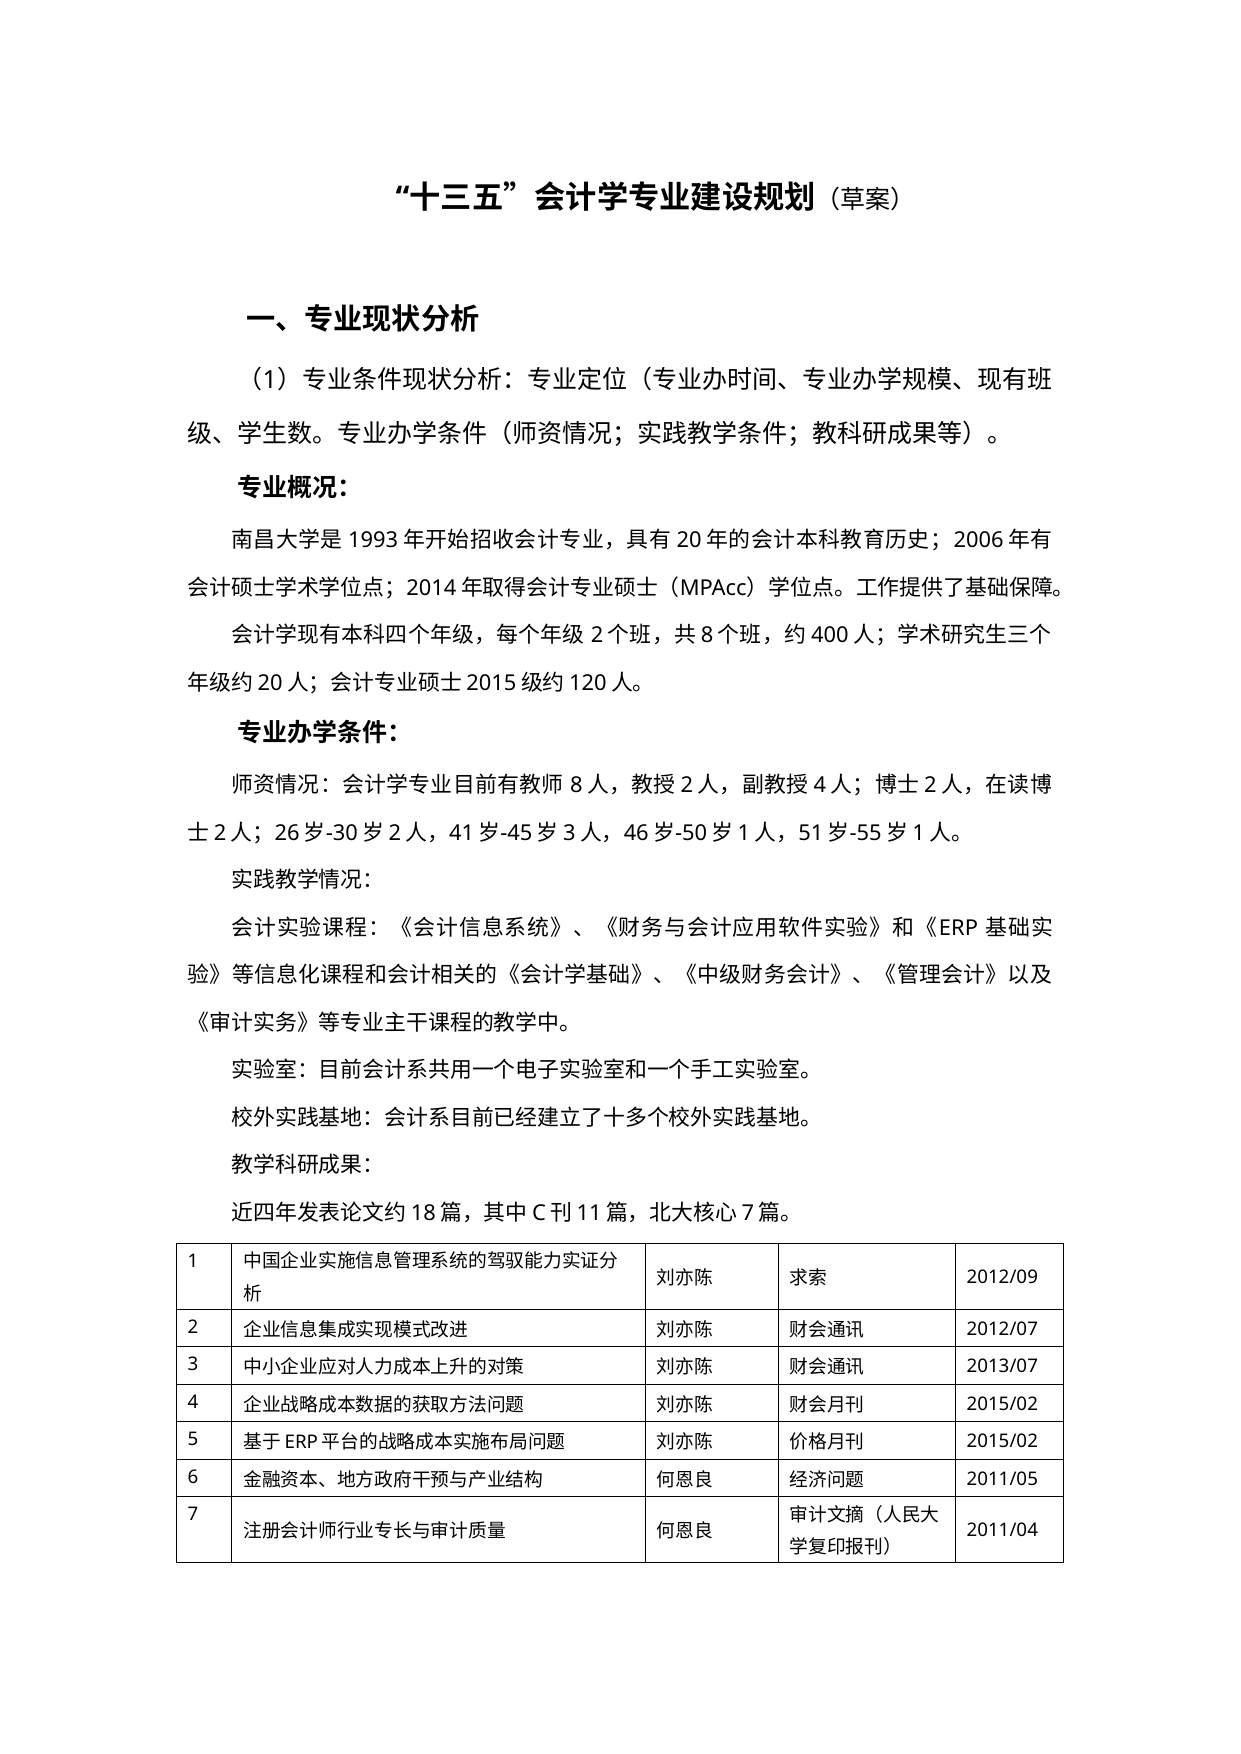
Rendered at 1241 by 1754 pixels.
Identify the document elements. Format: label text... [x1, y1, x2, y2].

table_cell 2015/02 [956, 1385, 1063, 1421]
table_cell 5 [177, 1422, 231, 1458]
table_cell 注册会计师行业专长与审计质量 [232, 1497, 645, 1562]
text 实践教学情况： [187, 862, 1053, 894]
text “十三五”会计学专业建设规划（草案） [187, 162, 1053, 227]
table_cell 金融资本、地方政府干预与产业结构 [232, 1460, 645, 1496]
text 专业办学条件： [187, 713, 1053, 749]
table_cell 刘亦陈 [646, 1310, 778, 1346]
table_cell 财会通讯 [779, 1347, 955, 1383]
table_cell 2015/02 [956, 1422, 1063, 1458]
text 近四年发表论文约18篇，其中C刊11篇，北大核心7篇。 [187, 1195, 1053, 1227]
table_cell 7 [177, 1497, 231, 1562]
text 南昌大学是1993年开始招收会计专业，具有20年的会计本科教育历史；2006年有会计硕士学术学位点；2014年取得会计专业硕士（MPAcc）学位点。工作提供了基础保障。 [187, 522, 1053, 602]
text 一、专业现状分析 [187, 296, 1053, 338]
table_cell 企业信息集成实现模式改进 [232, 1310, 645, 1346]
table_cell 何恩良 [646, 1497, 778, 1562]
table_cell 3 [177, 1347, 231, 1383]
table_cell 2 [177, 1310, 231, 1346]
table_cell 4 [177, 1385, 231, 1421]
text （1）专业条件现状分析：专业定位（专业办时间、专业办学规模、现有班级、学生数。专业办学条件（师资情况；实践教学条件；教科研成果等）。 [187, 359, 1053, 450]
table_cell 经济问题 [779, 1460, 955, 1496]
table_cell 财会月刊 [779, 1385, 955, 1421]
table_header 求索 [779, 1244, 955, 1308]
table_cell 企业战略成本数据的获取方法问题 [232, 1385, 645, 1421]
table_cell 2011/04 [956, 1497, 1063, 1562]
table_header 1 [177, 1244, 231, 1308]
table_header 刘亦陈 [646, 1244, 778, 1308]
table_cell 中小企业应对人力成本上升的对策 [232, 1347, 645, 1383]
table_header 2012/09 [956, 1244, 1063, 1308]
table_cell 审计文摘（人民大学复印报刊） [779, 1497, 955, 1562]
text 会计实验课程：《会计信息系统》、《财务与会计应用软件实验》和《ERP 基础实验》等信息化课程和会计相关的《会计学基础》、《中级财务会计》、《管理会计》以及《审计实务》等专业主干课程的教学中。 [187, 910, 1053, 1037]
text 教学科研成果： [187, 1147, 1053, 1179]
table_cell 2011/05 [956, 1460, 1063, 1496]
table_header 中国企业实施信息管理系统的驾驭能力实证分析 [232, 1244, 645, 1308]
table_cell 2012/07 [956, 1310, 1063, 1346]
text 校外实践基地：会计系目前已经建立了十多个校外实践基地。 [187, 1100, 1053, 1132]
table_cell 基于ERP平台的战略成本实施布局问题 [232, 1422, 645, 1458]
table_cell 2013/07 [956, 1347, 1063, 1383]
table_cell 6 [177, 1460, 231, 1496]
table_cell 何恩良 [646, 1460, 778, 1496]
table_cell 刘亦陈 [646, 1347, 778, 1383]
text 会计学现有本科四个年级，每个年级2个班，共8个班，约400人；学术研究生三个年级约20人；会计专业硕士2015级约120人。 [187, 617, 1053, 697]
text 师资情况：会计学专业目前有教师8人，教授2人，副教授4人；博士2人，在读博士2人；26岁-30岁2人，41岁-45岁3人，46岁-50岁1人，51岁-55岁1人。 [187, 767, 1053, 846]
text 专业概况： [187, 468, 1053, 504]
table_cell 刘亦陈 [646, 1422, 778, 1458]
table_cell 价格月刊 [779, 1422, 955, 1458]
text 实验室：目前会计系共用一个电子实验室和一个手工实验室。 [187, 1052, 1053, 1084]
table_cell 刘亦陈 [646, 1385, 778, 1421]
table_cell 财会通讯 [779, 1310, 955, 1346]
